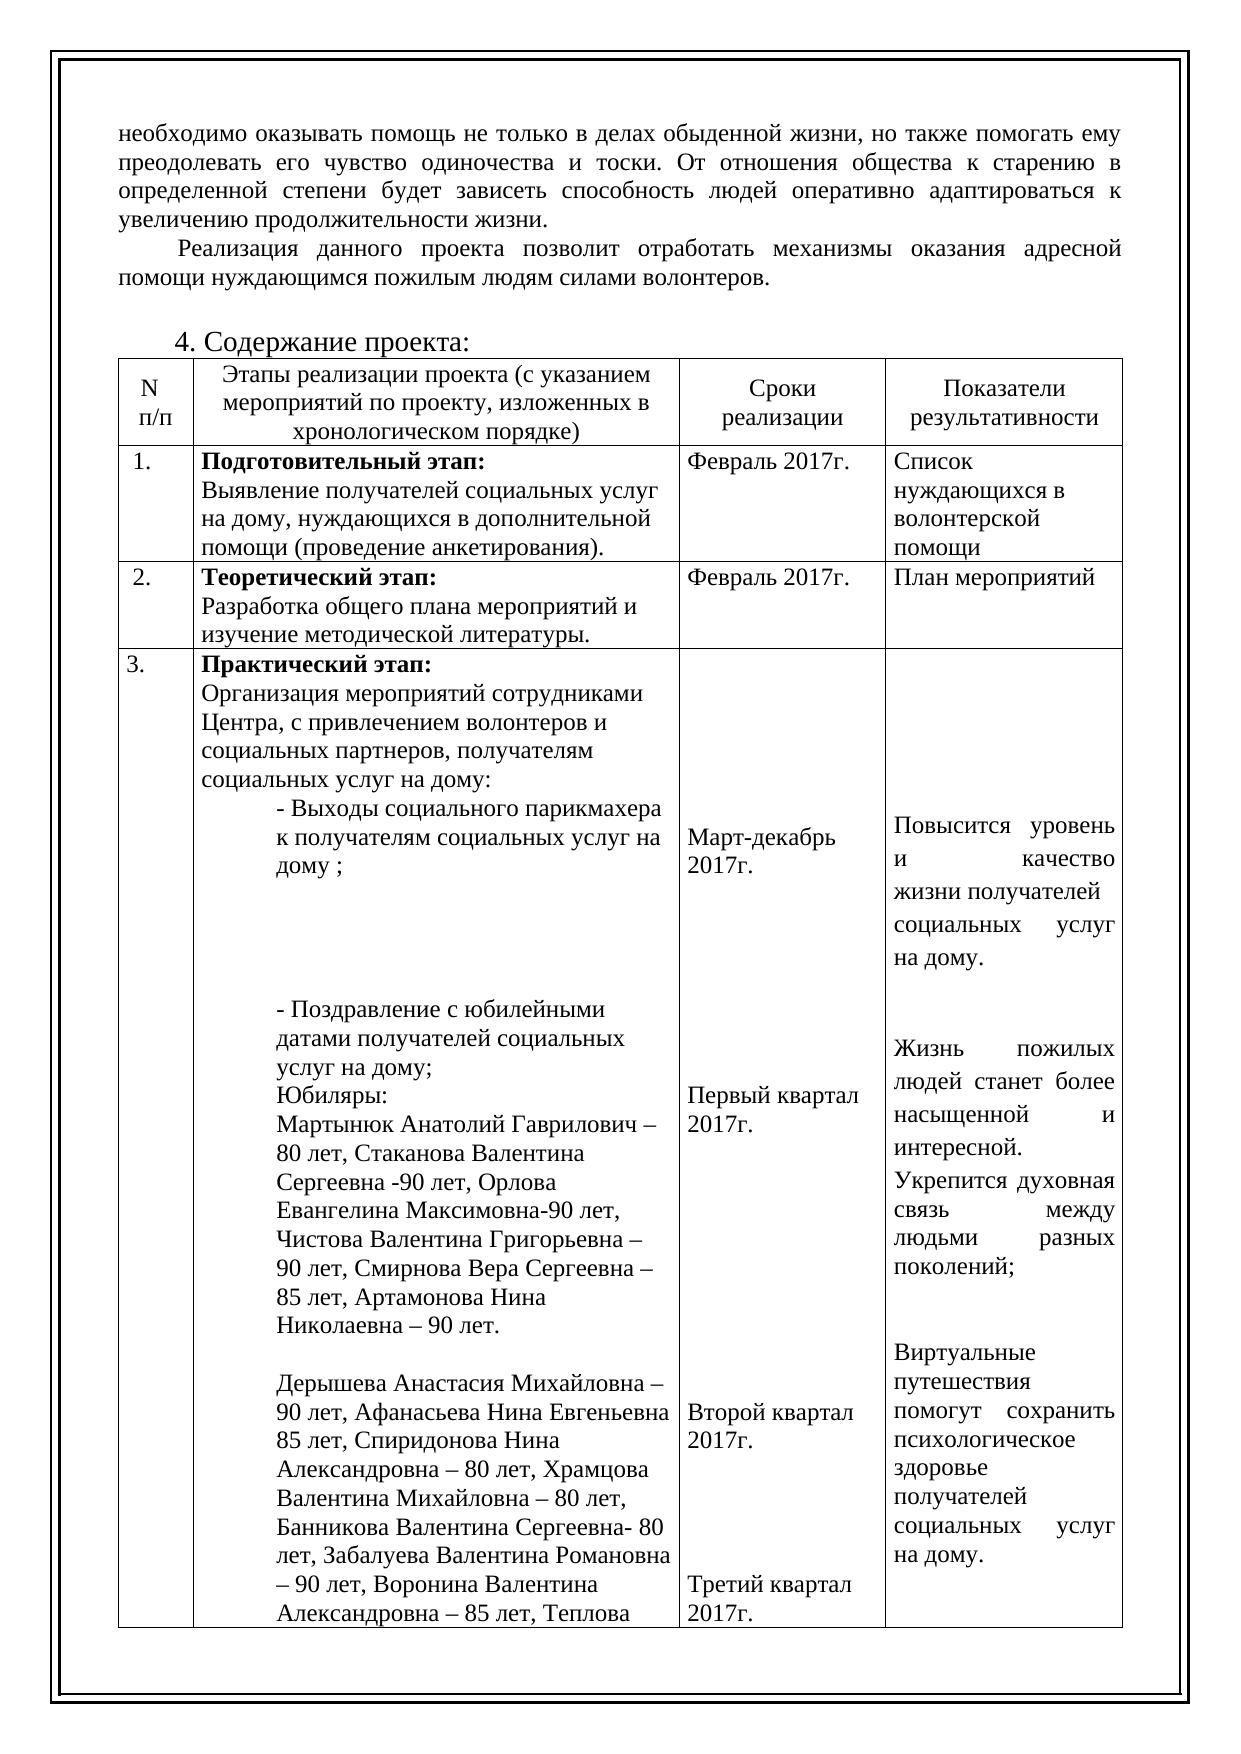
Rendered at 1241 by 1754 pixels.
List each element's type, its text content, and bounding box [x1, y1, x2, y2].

table_cell Подготовительный этап: Выявление получателей социальных услуг на дому, нуждающихся в дополнительной помощи (проведение анкетирования). [194, 446, 679, 561]
table_cell Февраль 2017г. [680, 562, 885, 648]
text 4. Содержание проекта: [118, 324, 1122, 358]
table_cell Февраль 2017г. [680, 446, 885, 561]
text Реализация данного проекта позволит отработать механизмы оказания адресной помощи нуждающимся пожилым людям силами волонтеров. [118, 233, 1122, 291]
table_cell 2. [119, 562, 193, 648]
table_cell 1. [119, 446, 193, 561]
table_cell Теоретический этап: Разработка общего плана мероприятий и изучение методической литературы. [194, 562, 679, 648]
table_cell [194, 649, 679, 1627]
table_header N п/п [119, 359, 193, 445]
table_cell Список нуждающихся в волонтерской помощи [886, 446, 1122, 561]
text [118, 118, 1122, 233]
table_header Этапы реализации проекта (с указанием мероприятий по проекту, изложенных в хронологическом порядке) [194, 359, 679, 445]
table_cell 3. [119, 649, 193, 1627]
table_header Сроки реализации [680, 359, 885, 445]
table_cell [886, 649, 1122, 1627]
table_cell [680, 649, 885, 1627]
table_header Показатели результативности [886, 359, 1122, 445]
table_cell План мероприятий [886, 562, 1122, 648]
